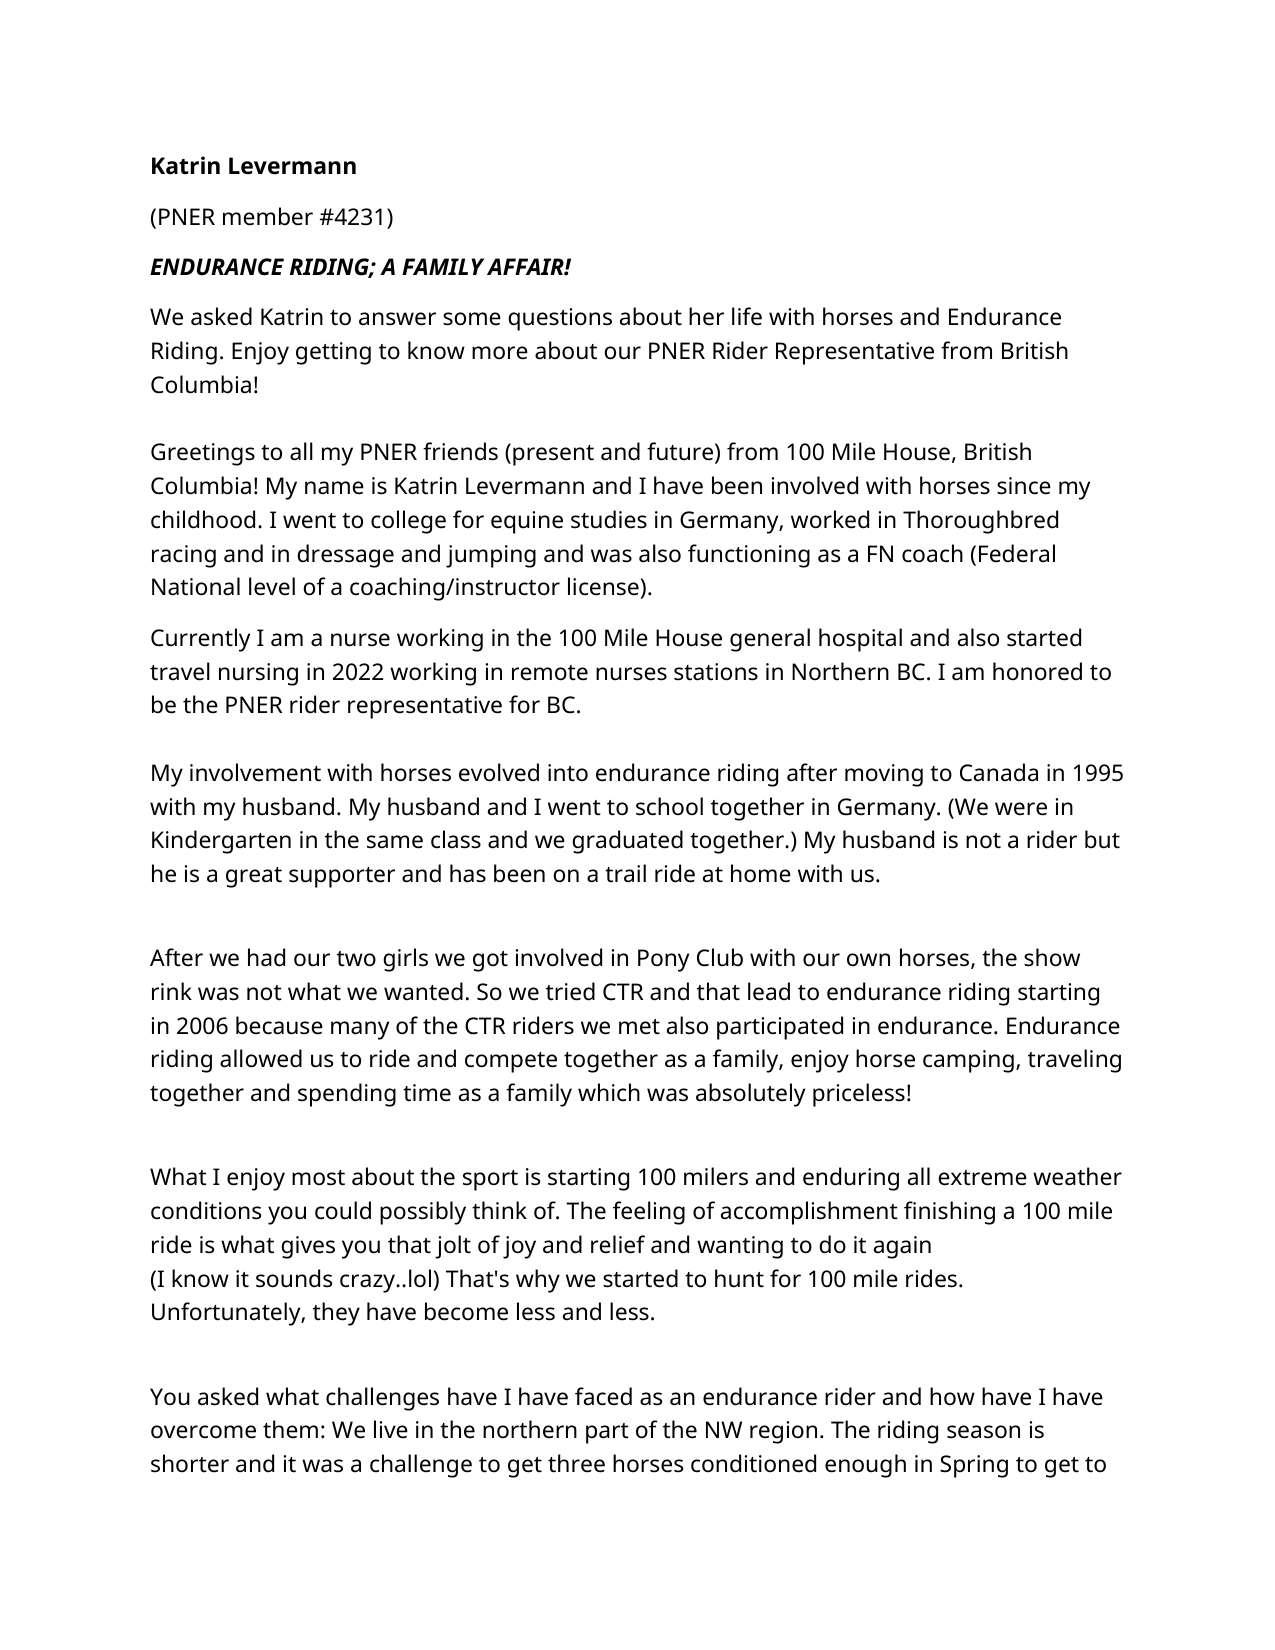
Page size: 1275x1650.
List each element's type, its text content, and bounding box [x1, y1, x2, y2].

text After we had our two girls we got involved in Pony Club with our own horses, the show rink was not what we wanted. So we tried CTR and that lead to endurance riding starting in 2006 because many of the CTR riders we met also participated in endurance. Endurance riding allowed us to ride and compete together as a family, enjoy horse camping, traveling together and spending time as a family which was absolutely priceless! [150, 908, 1125, 1108]
text ENDURANCE RIDING; A FAMILY AFFAIR! [150, 251, 1125, 282]
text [150, 1347, 1125, 1479]
text Currently I am a nurse working in the 100 Mile House general hospital and also started travel nursing in 2022 working in remote nurses stations in Northern BC. I am honored to be the PNER rider representative for BC. My involvement with horses evolved into endurance riding after moving to Canada in 1995 with my husband. My husband and I went to school together in Germany. (We were in Kindergarten in the same class and we graduated together.) My husband is not a rider but he is a great supporter and has been on a trail ride at home with us. [150, 622, 1125, 889]
text (PNER member #4231) [150, 200, 1125, 232]
text We asked Katrin to answer some questions about her life with horses and Endurance Riding. Enjoy getting to know more about our PNER Rider Representative from British Columbia! Greetings to all my PNER friends (present and future) from 100 Mile House, British Columbia! My name is Katrin Levermann and I have been involved with horses since my childhood. I went to college for equine studies in Germany, worked in Thoroughbred racing and in dressage and jumping and was also functioning as a FN coach (Federal National level of a coaching/instructor license). [150, 301, 1125, 602]
text Katrin Levermann [150, 150, 1125, 181]
text What I enjoy most about the sport is starting 100 milers and enduring all extreme weather conditions you could possibly think of. The feeling of accomplishment finishing a 100 mile ride is what gives you that jolt of joy and relief and wanting to do it again (I know it sounds crazy..lol) That's why we started to hunt for 100 mile rides. Unfortunately, they have become less and less. [150, 1127, 1125, 1327]
